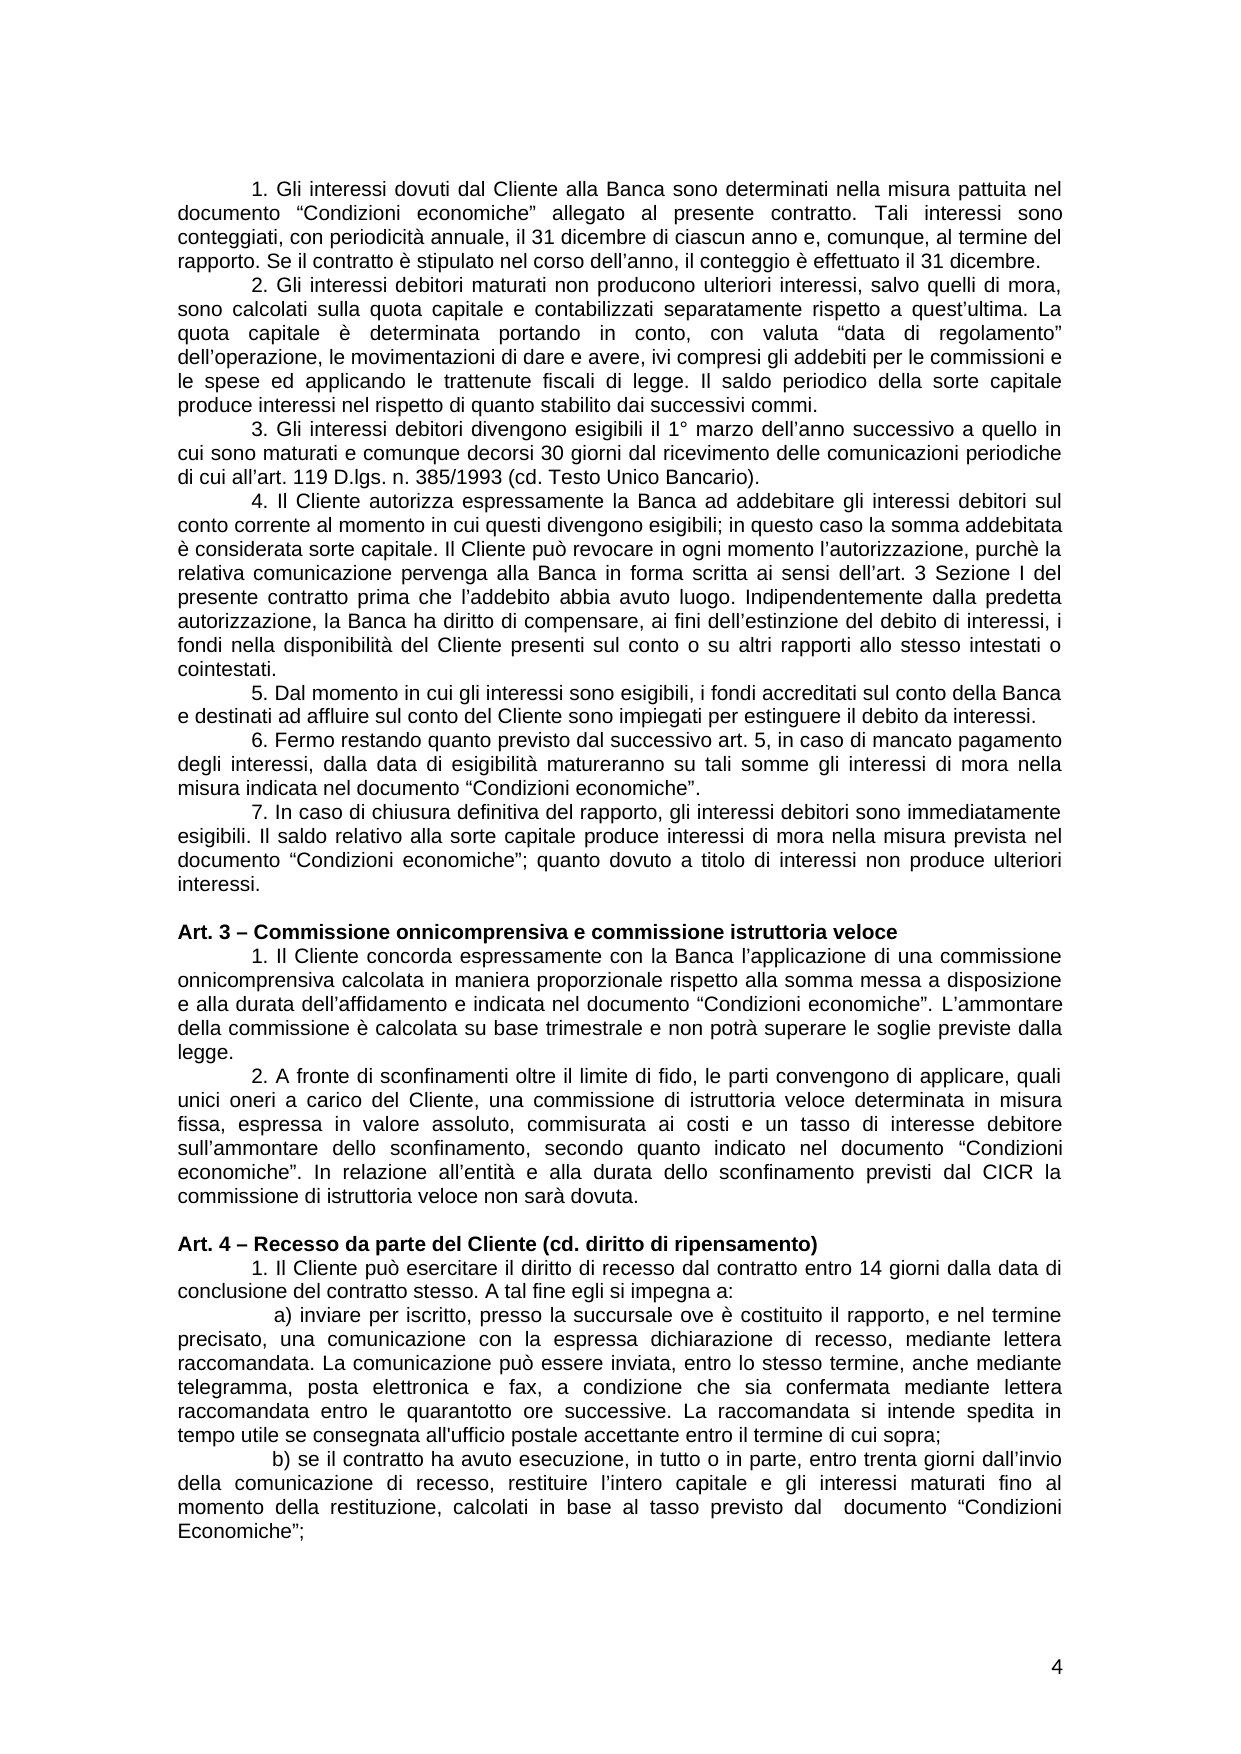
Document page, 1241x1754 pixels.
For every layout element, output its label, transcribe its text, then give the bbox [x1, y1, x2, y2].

text Art. 4 – Recesso da parte del Cliente (cd. diritto di ripensamento) [177, 1231, 1063, 1255]
text 1. Il Cliente può esercitare il diritto di recesso dal contratto entro 14 giorni dalla data di conclusione del contratto stesso. A tal fine egli si impegna a: [177, 1255, 1063, 1303]
text 5. Dal momento in cui gli interessi sono esigibili, i fondi accreditati sul conto della Banca e destinati ad affluire sul conto del Cliente sono impiegati per estinguere il debito da interessi. [177, 680, 1063, 728]
text 4. Il Cliente autorizza espressamente la Banca ad addebitare gli interessi debitori sul conto corrente al momento in cui questi divengono esigibili; in questo caso la somma addebitata è considerata sorte capitale. Il Cliente può revocare in ogni momento l’autorizzazione, purchè la relativa comunicazione pervenga alla Banca in forma scritta ai sensi dell’art. 3 Sezione I del presente contratto prima che l’addebito abbia avuto luogo. Indipendentemente dalla predetta autorizzazione, la Banca ha diritto di compensare, ai fini dell’estinzione del debito di interessi, i fondi nella disponibilità del Cliente presenti sul conto o su altri rapporti allo stesso intestati o cointestati. [177, 489, 1063, 680]
text Art. 3 – Commissione onnicomprensiva e commissione istruttoria veloce [177, 920, 1063, 944]
text 2. A fronte di sconfinamenti oltre il limite di fido, le parti convengono di applicare, quali unici oneri a carico del Cliente, una commissione di istruttoria veloce determinata in misura fissa, espressa in valore assoluto, commisurata ai costi e un tasso di interesse debitore sull’ammontare dello sconfinamento, secondo quanto indicato nel documento “Condizioni economiche”. In relazione all’entità e alla durata dello sconfinamento previsti dal CICR la commissione di istruttoria veloce non sarà dovuta. [177, 1064, 1063, 1207]
text b) se il contratto ha avuto esecuzione, in tutto o in parte, entro trenta giorni dall’invio della comunicazione di recesso, restituire l’intero capitale e gli interessi maturati fino al momento della restituzione, calcolati in base al tasso previsto dal documento “Condizioni Economiche”; [177, 1447, 1063, 1543]
text 1. Il Cliente concorda espressamente con la Banca l’applicazione di una commissione onnicomprensiva calcolata in maniera proporzionale rispetto alla somma messa a disposizione e alla durata dell’affidamento e indicata nel documento “Condizioni economiche”. L’ammontare della commissione è calcolata su base trimestrale e non potrà superare le soglie previste dalla legge. [177, 944, 1063, 1064]
text 1. Gli interessi dovuti dal Cliente alla Banca sono determinati nella misura pattuita nel documento “Condizioni economiche” allegato al presente contratto. Tali interessi sono conteggiati, con periodicità annuale, il 31 dicembre di ciascun anno e, comunque, al termine del rapporto. Se il contratto è stipulato nel corso dell’anno, il conteggio è effettuato il 31 dicembre. [177, 177, 1063, 273]
text 3. Gli interessi debitori divengono esigibili il 1° marzo dell’anno successivo a quello in cui sono maturati e comunque decorsi 30 giorni dal ricevimento delle comunicazioni periodiche di cui all’art. 119 D.lgs. n. 385/1993 (cd. Testo Unico Bancario). [177, 417, 1063, 489]
text 6. Fermo restando quanto previsto dal successivo art. 5, in caso di mancato pagamento degli interessi, dalla data di esigibilità matureranno su tali somme gli interessi di mora nella misura indicata nel documento “Condizioni economiche”. [177, 728, 1063, 800]
text a) inviare per iscritto, presso la succursale ove è costituito il rapporto, e nel termine precisato, una comunicazione con la espressa dichiarazione di recesso, mediante lettera raccomandata. La comunicazione può essere inviata, entro lo stesso termine, anche mediante telegramma, posta elettronica e fax, a condizione che sia confermata mediante lettera raccomandata entro le quarantotto ore successive. La raccomandata si intende spedita in tempo utile se consegnata all'ufficio postale accettante entro il termine di cui sopra; [177, 1303, 1063, 1447]
text 2. Gli interessi debitori maturati non producono ulteriori interessi, salvo quelli di mora, sono calcolati sulla quota capitale e contabilizzati separatamente rispetto a quest’ultima. La quota capitale è determinata portando in conto, con valuta “data di regolamento” dell’operazione, le movimentazioni di dare e avere, ivi compresi gli addebiti per le commissioni e le spese ed applicando le trattenute fiscali di legge. Il saldo periodico della sorte capitale produce interessi nel rispetto di quanto stabilito dai successivi commi. [177, 273, 1063, 417]
text 7. In caso di chiusura definitiva del rapporto, gli interessi debitori sono immediatamente esigibili. Il saldo relativo alla sorte capitale produce interessi di mora nella misura prevista nel documento “Condizioni economiche”; quanto dovuto a titolo di interessi non produce ulteriori interessi. [177, 800, 1063, 896]
